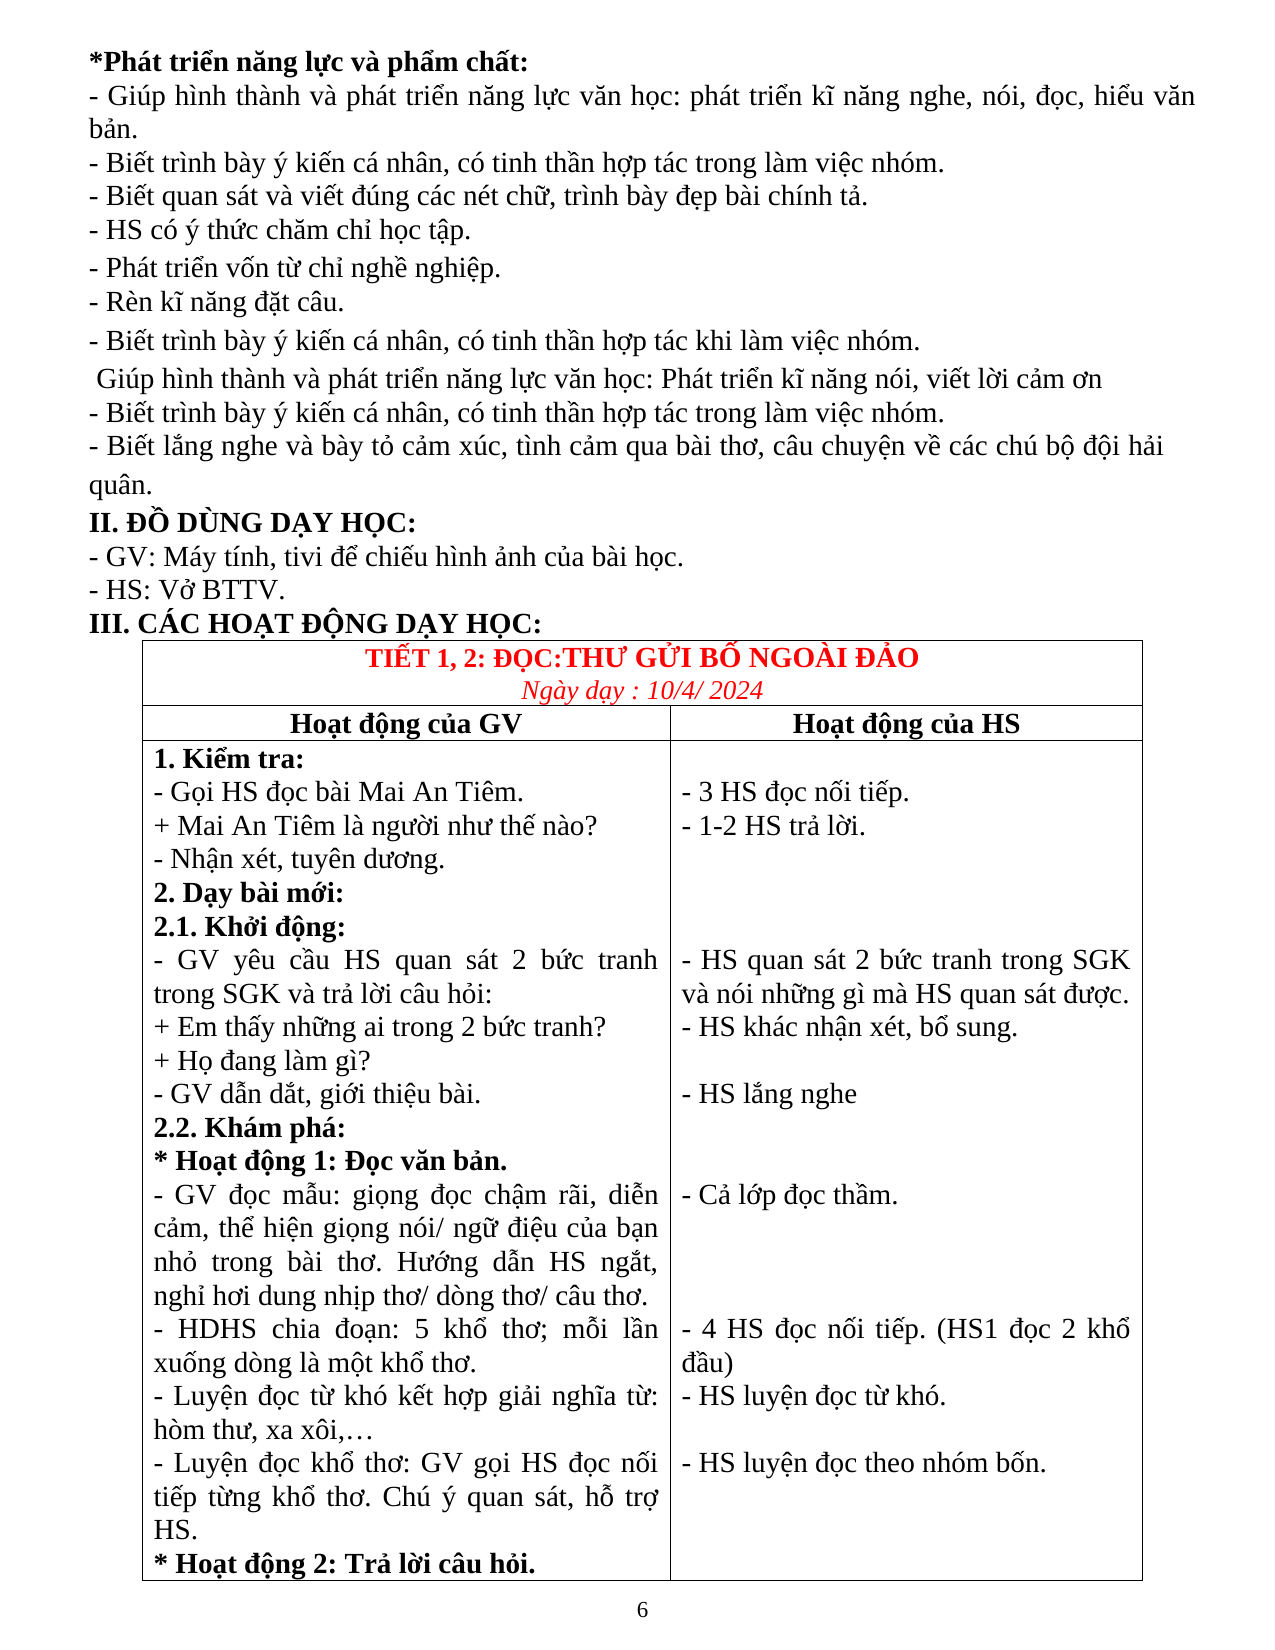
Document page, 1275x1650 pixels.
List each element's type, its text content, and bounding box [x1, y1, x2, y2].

text - Biết trình bày ý kiến cá nhân, có tinh thần hợp tác khi làm việc nhóm. [89, 323, 1165, 356]
text *Phát triển năng lực và phẩm chất: [89, 44, 1196, 78]
text - Giúp hình thành và phát triển năng lực văn học: phát triển kĩ năng nghe, nói, đọc, hiểu văn bản. [89, 78, 1196, 145]
text Giúp hình thành và phát triển năng lực văn học: Phát triển kĩ năng nói, viết lời cảm ơn [89, 361, 1196, 395]
text - Biết trình bày ý kiến cá nhân, có tinh thần hợp tác trong làm việc nhóm. [89, 395, 1196, 428]
table_header TIẾT 1, 2: ĐỌC:THƯ GỬI BỐ NGOÀI ĐẢO Ngày dạy : 10/4/ 2024 [143, 641, 1142, 705]
text - Biết trình bày ý kiến cá nhân, có tinh thần hợp tác trong làm việc nhóm. [89, 145, 1196, 178]
table_cell Hoạt động của GV [143, 706, 670, 740]
text III. CÁC HOẠT ĐỘNG DẠY HỌC: [89, 606, 1196, 639]
text - HS có ý thức chăm chỉ học tập. [89, 212, 1165, 246]
text - Phát triển vốn từ chỉ nghề nghiệp. [89, 251, 1196, 284]
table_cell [671, 741, 1142, 1579]
text - Rèn kĩ năng đặt câu. [89, 284, 1165, 318]
table_cell Hoạt động của HS [671, 706, 1142, 740]
text - Biết lắng nghe và bày tỏ cảm xúc, tình cảm qua bài thơ, câu chuyện về các chú bộ đội hải quân. [89, 428, 1165, 500]
text - GV: Máy tính, tivi để chiếu hình ảnh của bài học. [89, 539, 1196, 572]
text - HS: Vở BTTV. [89, 572, 1196, 606]
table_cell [143, 741, 670, 1579]
text - Biết quan sát và viết đúng các nét chữ, trình bày đẹp bài chính tả. [89, 178, 1196, 212]
text II. ĐỒ DÙNG DẠY HỌC: [89, 505, 1196, 539]
